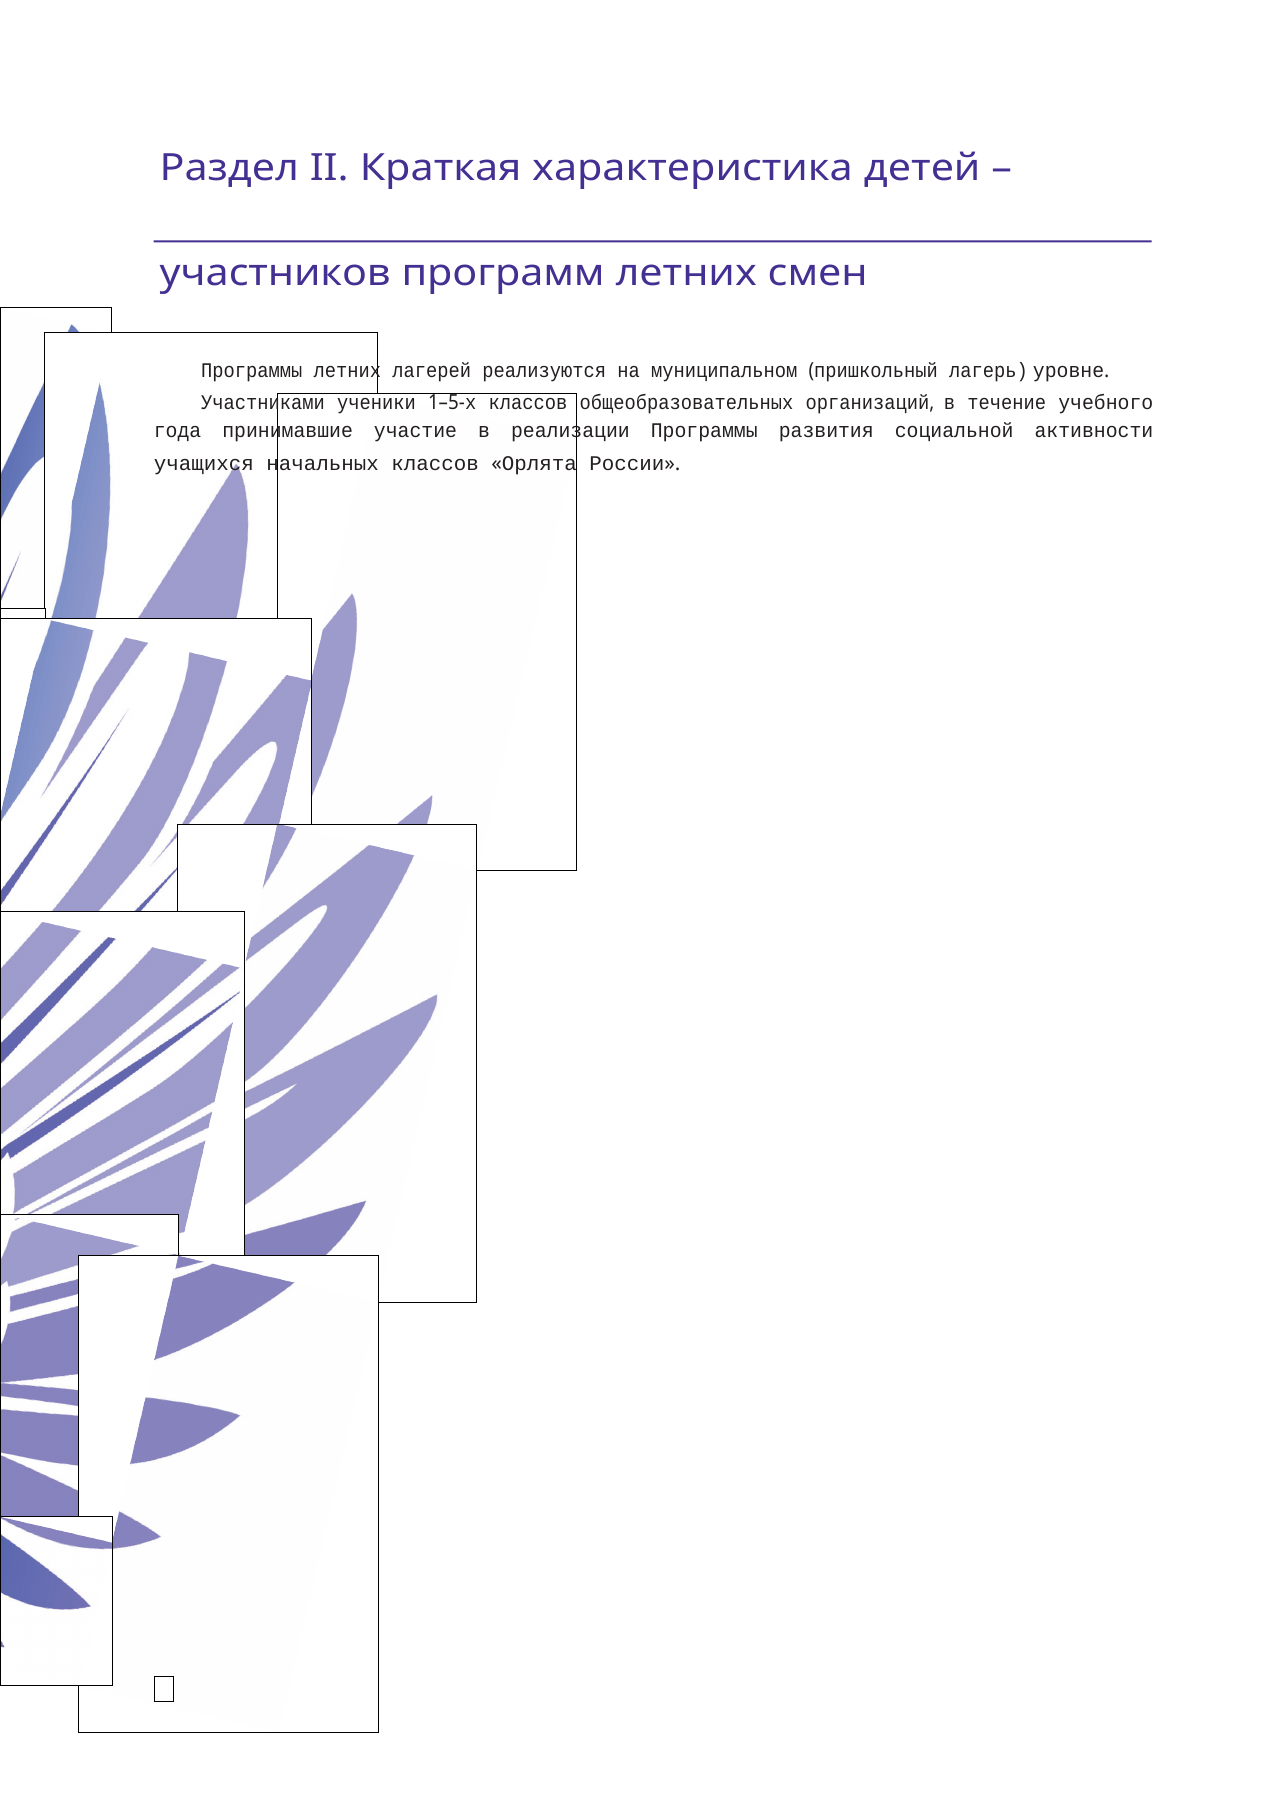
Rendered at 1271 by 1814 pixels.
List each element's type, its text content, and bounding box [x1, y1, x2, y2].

picture [0, 912, 244, 1255]
picture [79, 1256, 378, 1732]
text Программы летних лагерей реализуются на муниципальном (пришкольный лагерь) уровне. [201, 356, 1167, 384]
text участников программ летних смен [159, 193, 1167, 296]
text Участниками ученики 1–5-х классов общеобразовательных организаций, в течение учебного года принимавшие участие в реализации Программы развития социальной активности учащихся начальных классов «Орлята России». [153, 387, 1153, 477]
picture [178, 825, 476, 1302]
picture [1, 1215, 178, 1516]
picture [1, 308, 111, 608]
picture [1, 477, 576, 911]
picture [1, 609, 45, 618]
picture [45, 333, 377, 618]
text Раздел II. Краткая характеристика детей – [159, 140, 1167, 191]
picture [1, 1517, 112, 1685]
